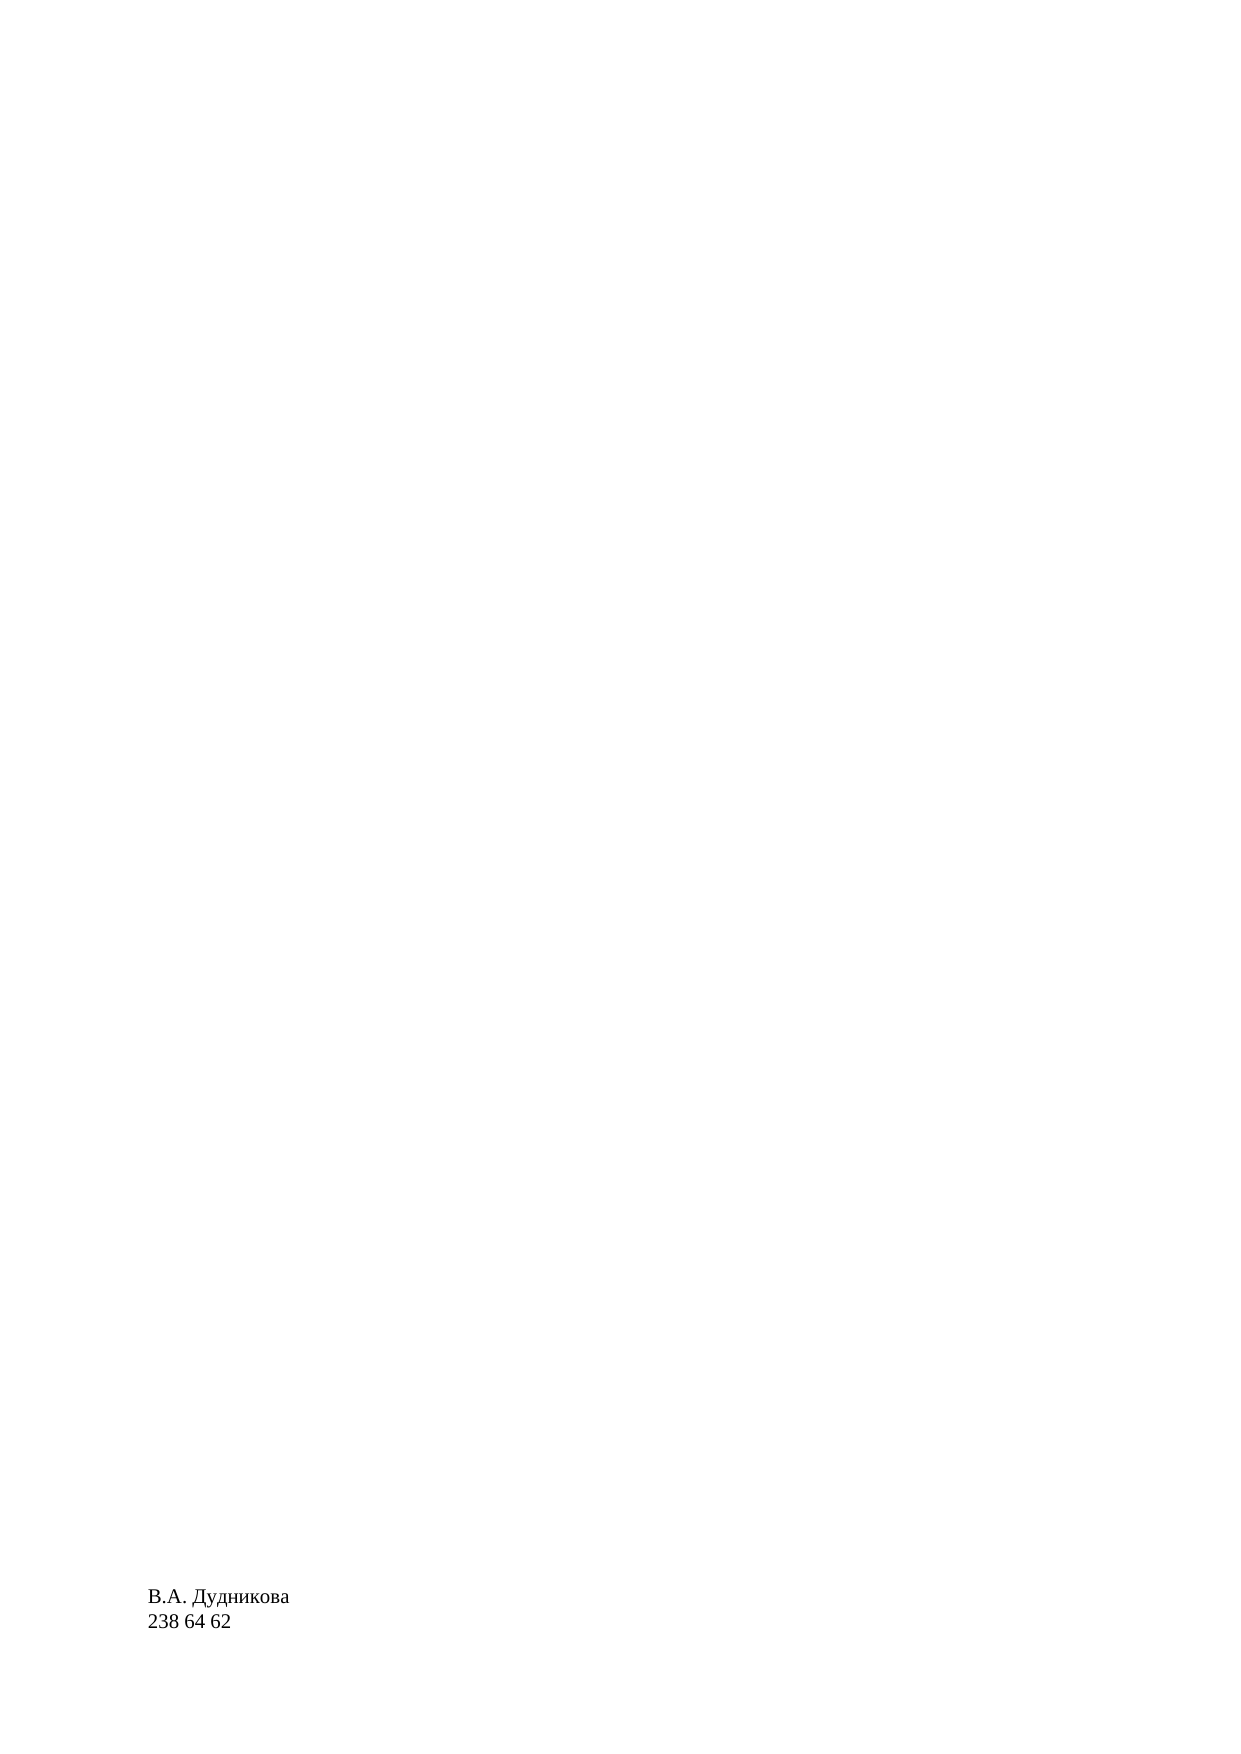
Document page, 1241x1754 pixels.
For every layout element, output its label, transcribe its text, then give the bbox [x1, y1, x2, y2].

text В.А. Дудникова [148, 1584, 1181, 1608]
text 238 64 62 [148, 1608, 1181, 1633]
